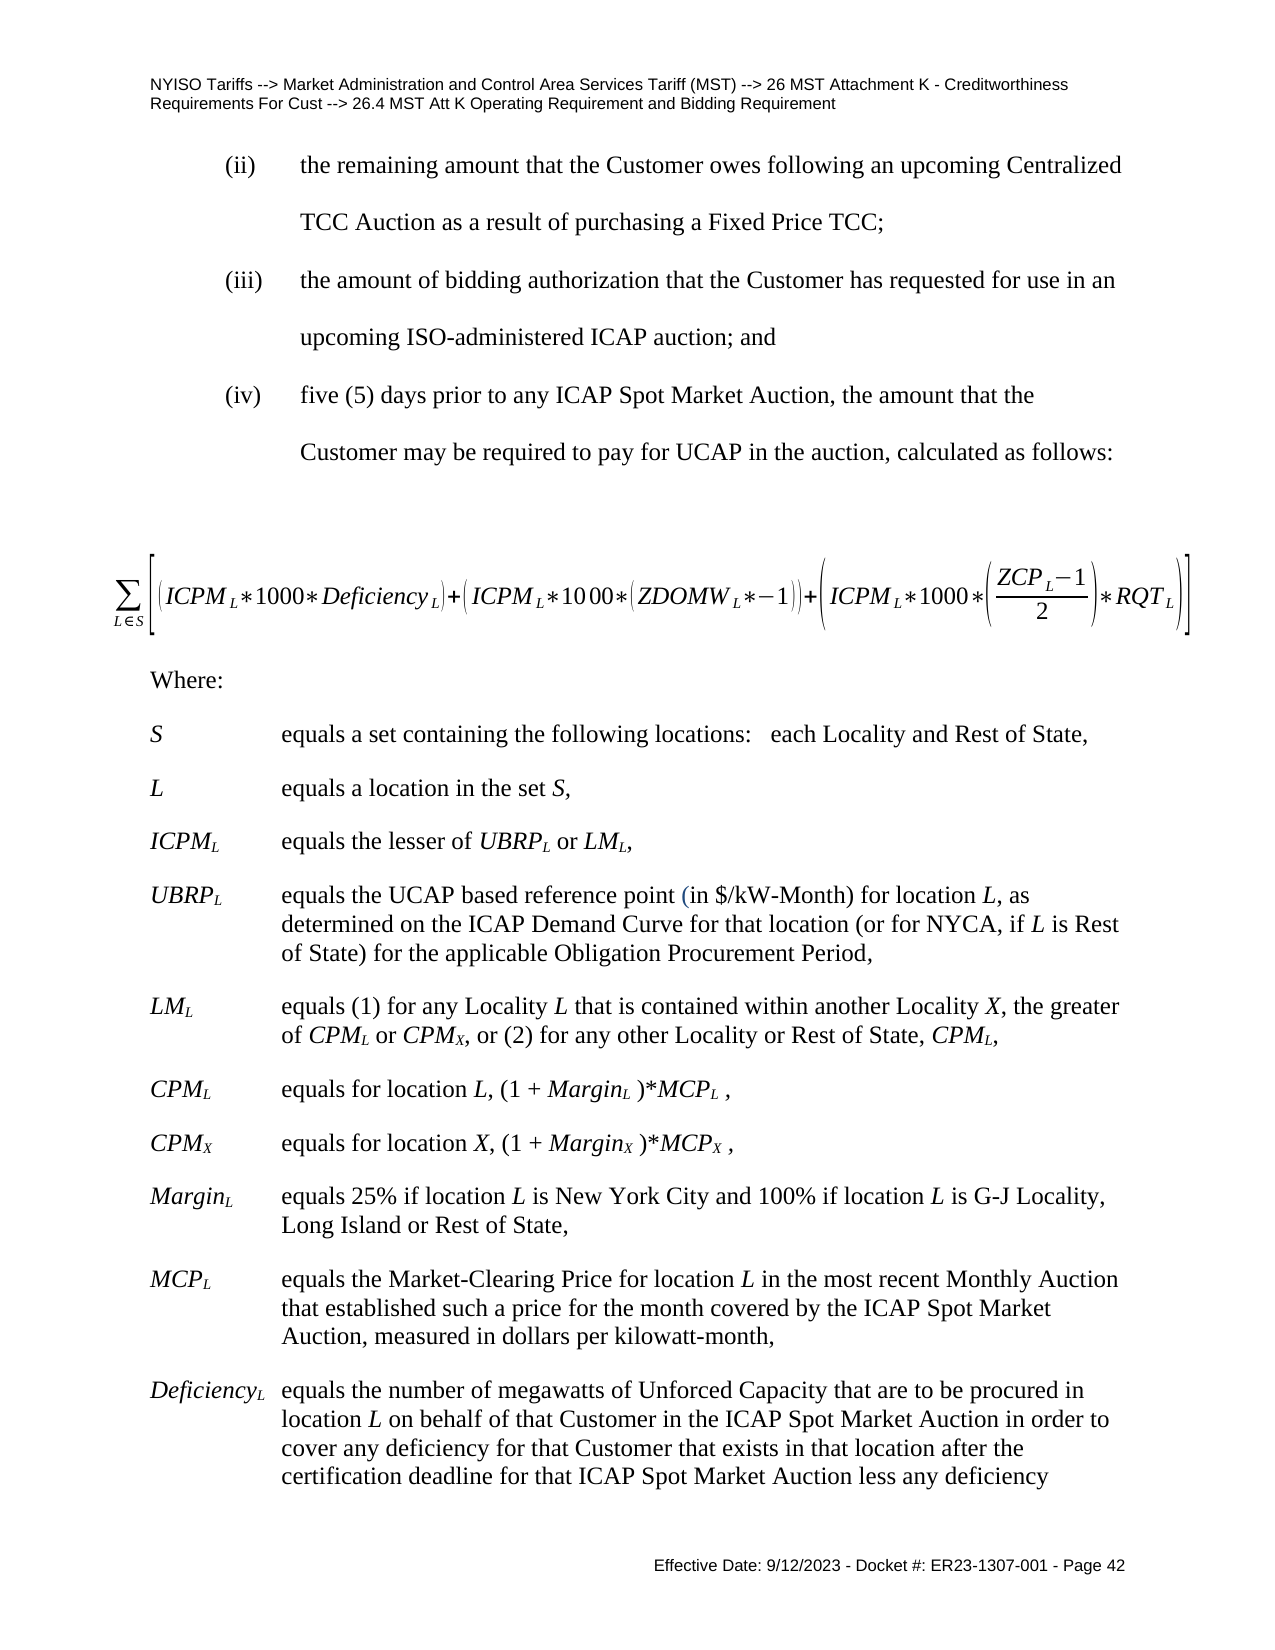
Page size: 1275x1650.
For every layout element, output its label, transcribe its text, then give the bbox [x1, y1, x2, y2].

text (iv) five (5) days prior to any ICAP Spot Market Auction, the amount that the Customer may be required to pay for UCAP in the auction, calculated as follows: [225, 380, 1125, 466]
text CPMX equals for location X, (1 + MarginX )*MCPX , [150, 1128, 1125, 1156]
text (iii) the amount of bidding authorization that the Customer has requested for use in an upcoming ISO-administered ICAP auction; and [225, 265, 1125, 351]
text (ii) the remaining amount that the Customer owes following an upcoming Centralized TCC Auction as a result of purchasing a Fixed Price TCC; [225, 150, 1125, 236]
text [150, 1375, 1125, 1490]
text MCPL equals the Market-Clearing Price for location L in the most recent Monthly Auction that established such a price for the month covered by the ICAP Spot Market Auction, measured in dollars per kilowatt-month, [150, 1264, 1125, 1350]
text S equals a set containing the following locations: each Locality and Rest of State, [150, 719, 1125, 748]
text CPML equals for location L, (1 + MarginL )*MCPL , [150, 1074, 1125, 1103]
text UBRPL equals the UCAP based reference point (in $/kW-Month) for location L, as determined on the ICAP Demand Curve for that location (or for NYCA, if L is Rest of State) for the applicable Obligation Procurement Period, [150, 880, 1125, 966]
text L equals a location in the set S, [150, 773, 1125, 801]
text MarginL equals 25% if location L is New York City and 100% if location L is G-J Locality, Long Island or Rest of State, [150, 1181, 1125, 1239]
text LML equals (1) for any Locality L that is contained within another Locality X, the greater of CPML or CPMX, or (2) for any other Locality or Rest of State, CPML, [150, 991, 1125, 1049]
text Where: [150, 665, 1125, 694]
text ICPML equals the lesser of UBRPL or LML, [150, 826, 1125, 855]
